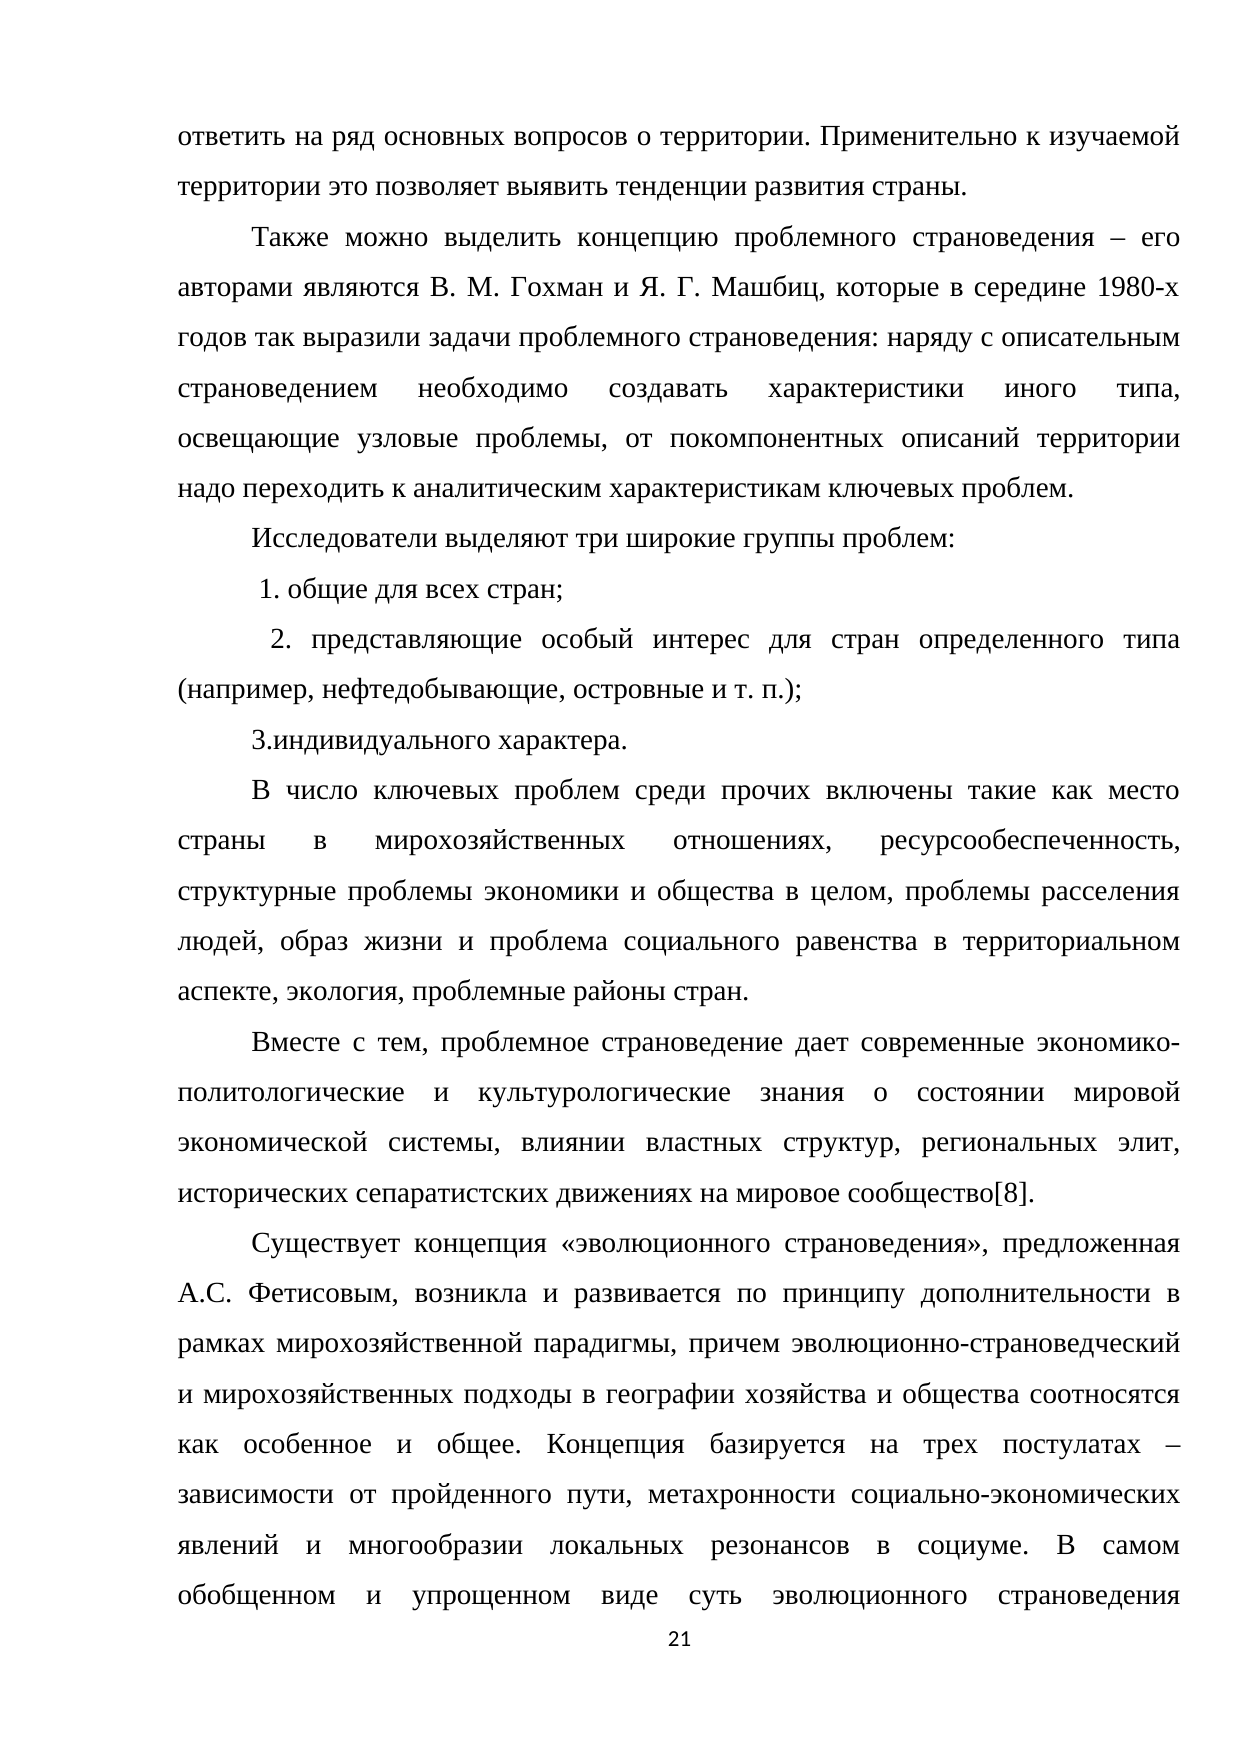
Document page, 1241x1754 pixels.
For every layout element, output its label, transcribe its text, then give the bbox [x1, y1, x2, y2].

text 1. общие для всех стран; [177, 571, 1181, 604]
text Также можно выделить концепцию проблемного страноведения – его авторами являются В. М. Гохман и Я. Г. Машбиц, которые в середине 1980-х годов так выразили задачи проблемного страноведения: наряду с описательным страноведением необходимо создавать характеристики иного типа, освещающие узловые проблемы, от покомпонентных описаний территории надо переходить к аналитическим характеристикам ключевых проблем. [177, 219, 1181, 504]
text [177, 1225, 1181, 1611]
text 3.индивидуального характера. [177, 722, 1181, 755]
text В число ключевых проблем среди прочих включены такие как место страны в мирохозяйственных отношениях, ресурсообеспеченность, структурные проблемы экономики и общества в целом, проблемы расселения людей, образ жизни и проблема социального равенства в территориальном аспекте, экология, проблемные районы стран. [177, 772, 1181, 1007]
text Вместе с тем, проблемное страноведение дает современные экономико-политологические и культурологические знания о состоянии мировой экономической системы, влиянии властных структур, региональных элит, исторических сепаратистских движениях на мировое сообщество[8]. [177, 1024, 1181, 1208]
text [177, 118, 1181, 202]
text 2. представляющие особый интерес для стран определенного типа (например, нефтедобывающие, островные и т. п.); [177, 621, 1181, 705]
text Исследователи выделяют три широкие группы проблем: [177, 521, 1181, 554]
